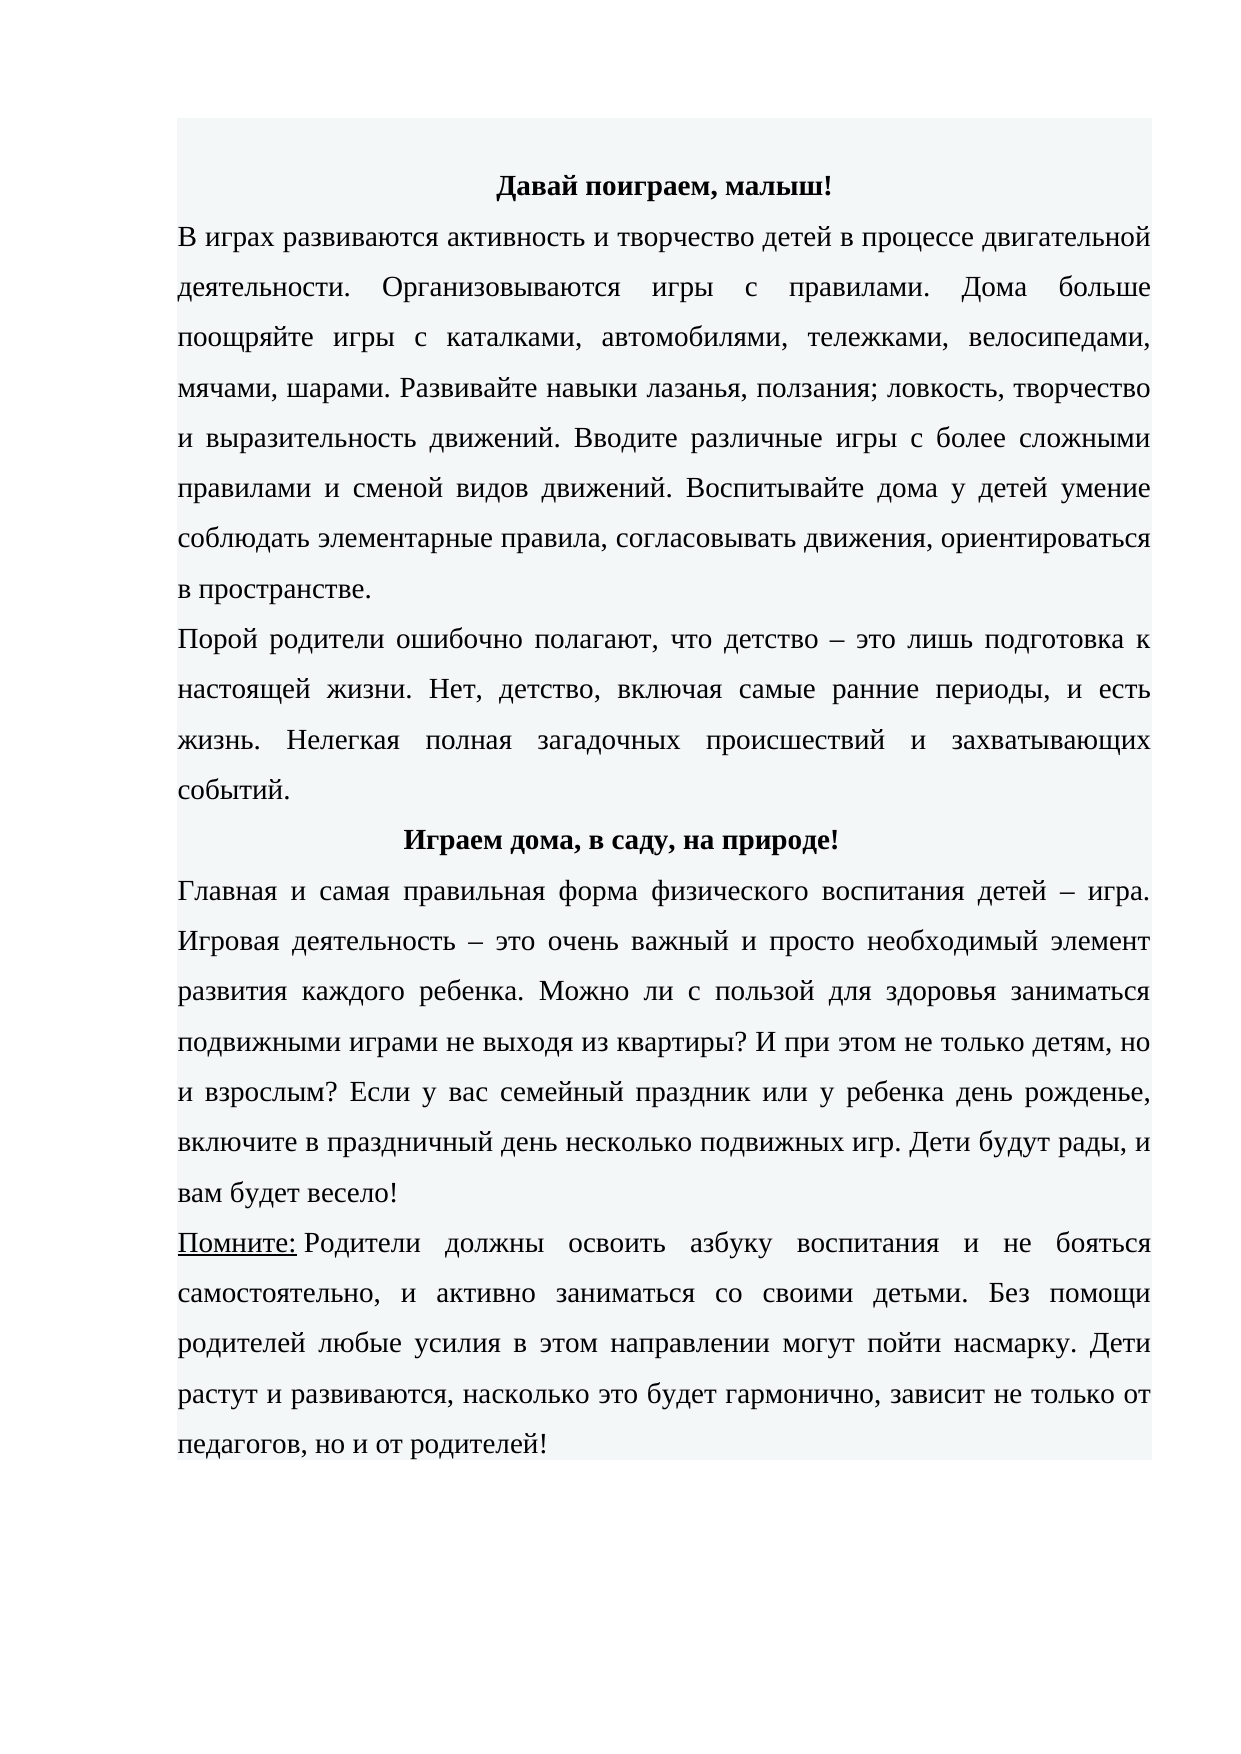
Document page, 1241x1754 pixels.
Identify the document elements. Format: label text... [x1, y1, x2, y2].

text Давай поиграем, малыш! [177, 168, 1152, 202]
text В играх развиваются активность и творчество детей в процессе двигательной деятельности. Организовываются игры с правилами. Дома больше поощряйте игры с каталками, автомобилями, тележками, велосипедами, мячами, шарами. Развивайте навыки лазанья, ползания; ловкость, творчество и выразительность движений. Вводите различные игры с более сложными правилами и сменой видов движений. Воспитывайте дома у детей умение соблюдать элементарные правила, согласовывать движения, ориентироваться в пространстве. [177, 219, 1152, 604]
text Помните: Родители должны освоить азбуку воспитания и не бояться самостоятельно, и активно заниматься со своими детьми. Без помощи родителей любые усилия в этом направлении могут пойти насмарку. Дети растут и развиваются, насколько это будет гармонично, зависит не только от педагогов, но и от родителей! [177, 1225, 1152, 1460]
text Играем дома, в саду, на природе! [177, 822, 1152, 856]
text Порой родители ошибочно полагают, что детство – это лишь подготовка к настоящей жизни. Нет, детство, включая самые ранние периоды, и есть жизнь. Нелегкая полная загадочных происшествий и захватывающих событий. [177, 621, 1152, 806]
text Главная и самая правильная форма физического воспитания детей – игра. Игровая деятельность – это очень важный и просто необходимый элемент развития каждого ребенка. Можно ли с пользой для здоровья заниматься подвижными играми не выходя из квартиры? И при этом не только детям, но и взрослым? Если у вас семейный праздник или у ребенка день рожденье, включите в праздничный день несколько подвижных игр. Дети будут рады, и вам будет весело! [177, 873, 1152, 1208]
